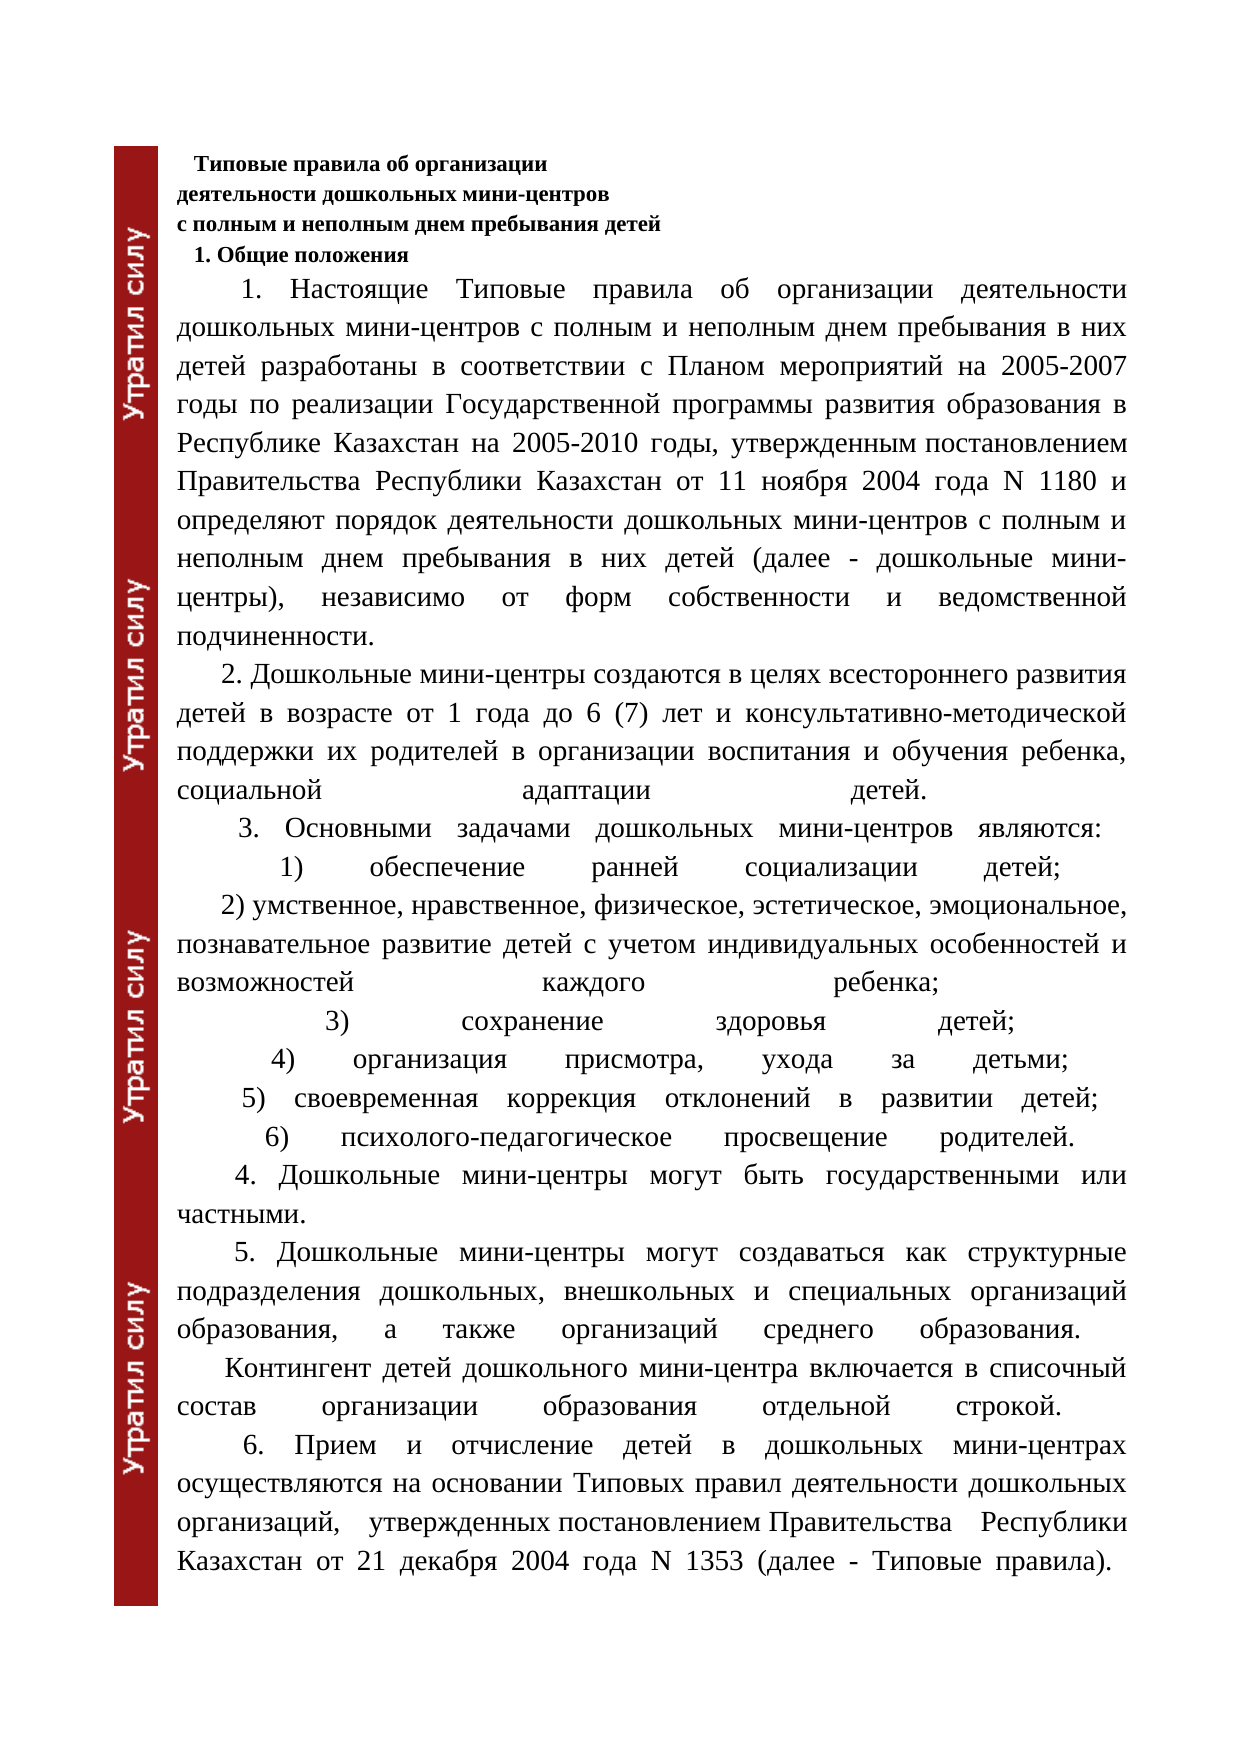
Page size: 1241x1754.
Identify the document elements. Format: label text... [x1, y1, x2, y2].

text Типовые правила об организации деятельности дошкольных мини-центров с полным и неполным днем пребывания детей [112, 150, 1128, 237]
picture [114, 237, 158, 241]
picture [114, 267, 158, 271]
picture [114, 1576, 158, 1606]
text 1. Общие положения [112, 241, 1128, 267]
picture [114, 146, 158, 150]
